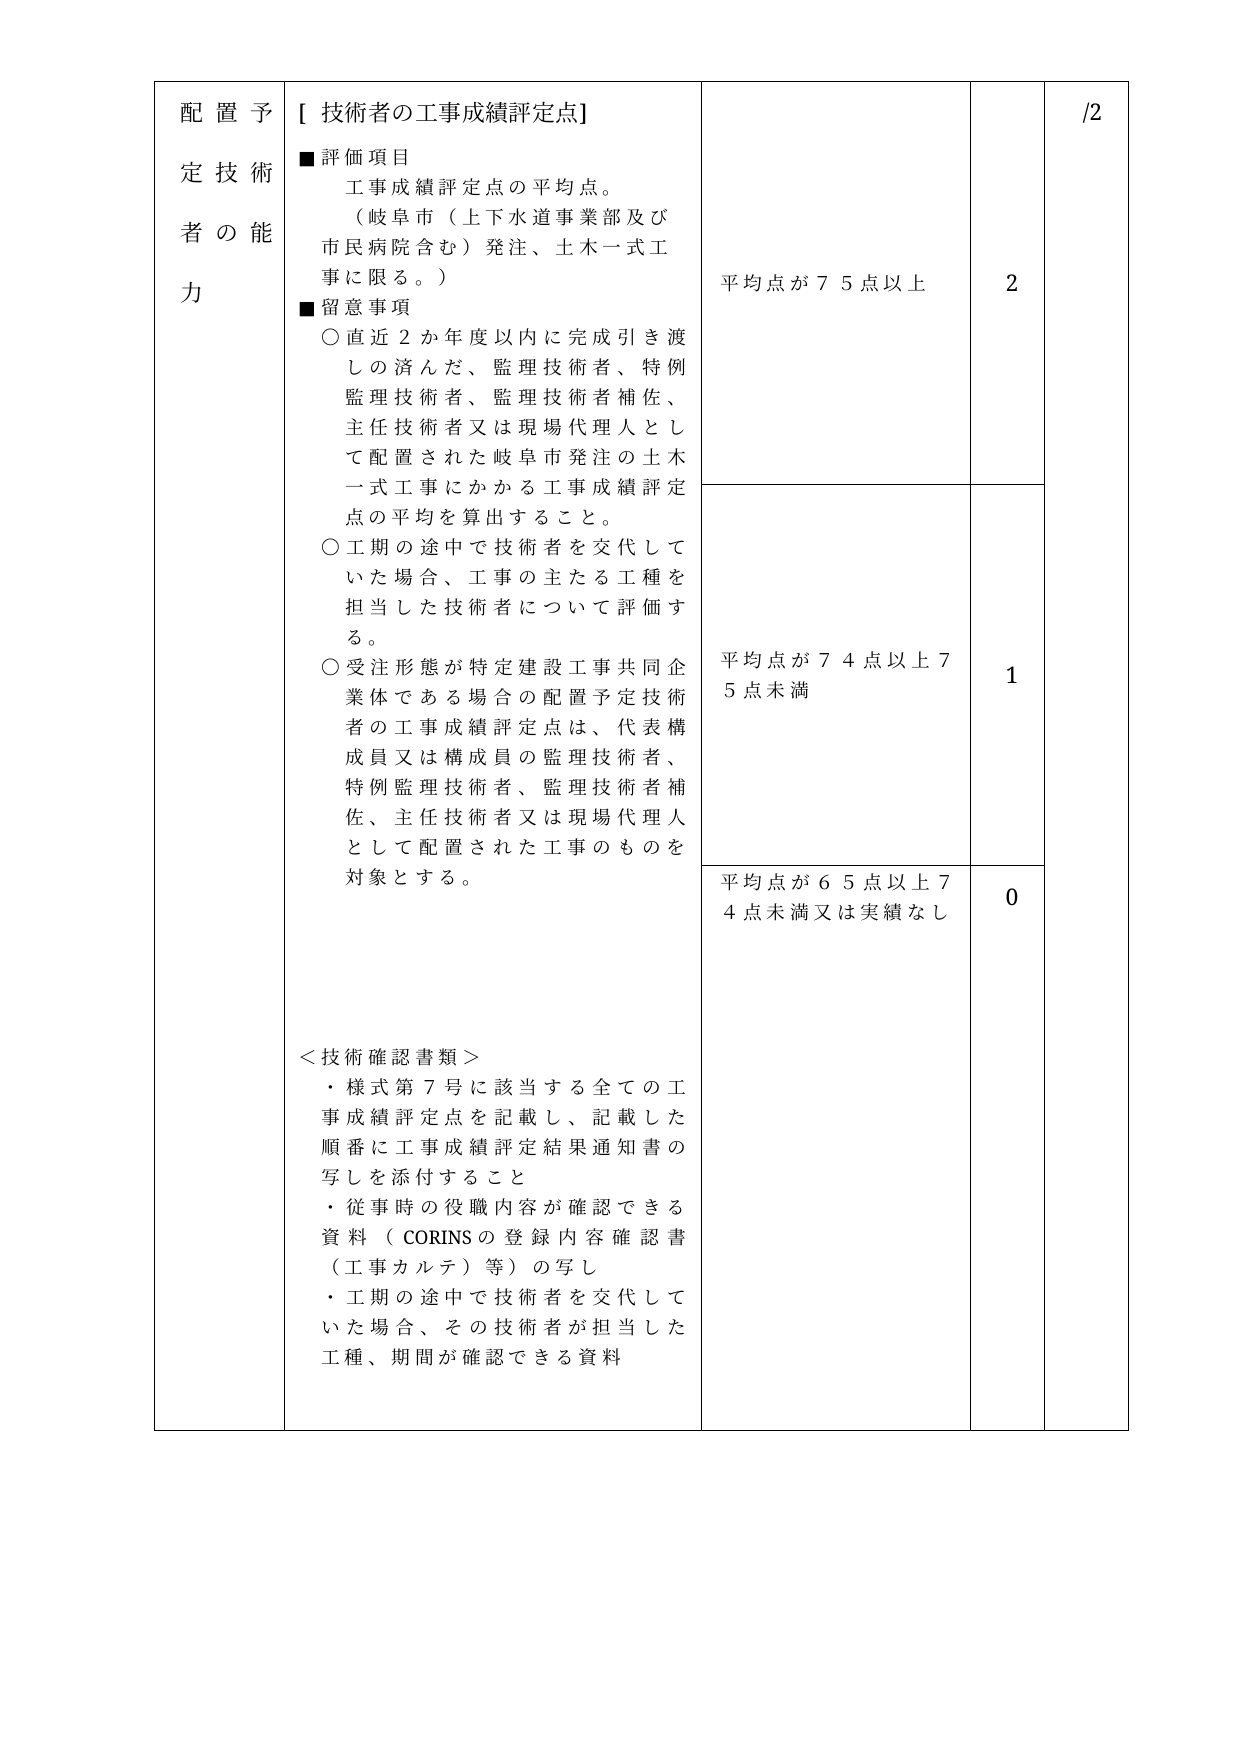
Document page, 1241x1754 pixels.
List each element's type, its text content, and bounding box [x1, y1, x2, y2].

table_cell /2 [1045, 82, 1128, 1430]
table_cell 平均点が７５点以上 [702, 82, 970, 484]
table_cell 平均点が７４点以上７５点未満 [702, 485, 970, 865]
table_cell 2 [971, 82, 1044, 484]
table_cell 1 [971, 485, 1044, 865]
table_cell 配置予定技術者の能力 [155, 82, 284, 1430]
table_cell 平均点が６５点以上７４点未満又は実績なし [702, 866, 970, 1430]
table_cell 0 [971, 866, 1044, 1430]
table_cell [技術者の工事成績評定点] ■ 評価項目 工事成績評定点の平均点。 （岐阜市（上下水道事業部及び市民病院含む）発注、土木一式工事に限る。） ■ 留意事項 〇直近２か年度以内に完成引き渡しの済んだ、監理技術者、特例監理技術者、監理技術者補佐、主任技術者又は現場代理人として配置された岐阜市発注の土木一式工事にかかる工事成績評定点の平均を算出すること。 〇工期の途中で技術者を交代していた場合、工事の主たる工種を担当した技術者について評価する。 〇受注形態が特定建設工事共同企業体である場合の配置予定技術者の工事成績評定点は、代表構成員又は構成員の監理技術者、特例監理技術者、監理技術者補佐、主任技術者又は現場代理人として配置された工事のものを対象とする。 ＜技術確認書類＞ ・様式第７号に該当する全ての工事成績評定点を記載し、記載した順番に工事成績評定結果通知書の写しを添付すること ・従事時の役職内容が確認できる資料（CORINSの登録内容確認書（工事カルテ）等）の写し ・工期の途中で技術者を交代していた場合、その技術者が担当した工種、期間が確認できる資料 [285, 82, 701, 1430]
